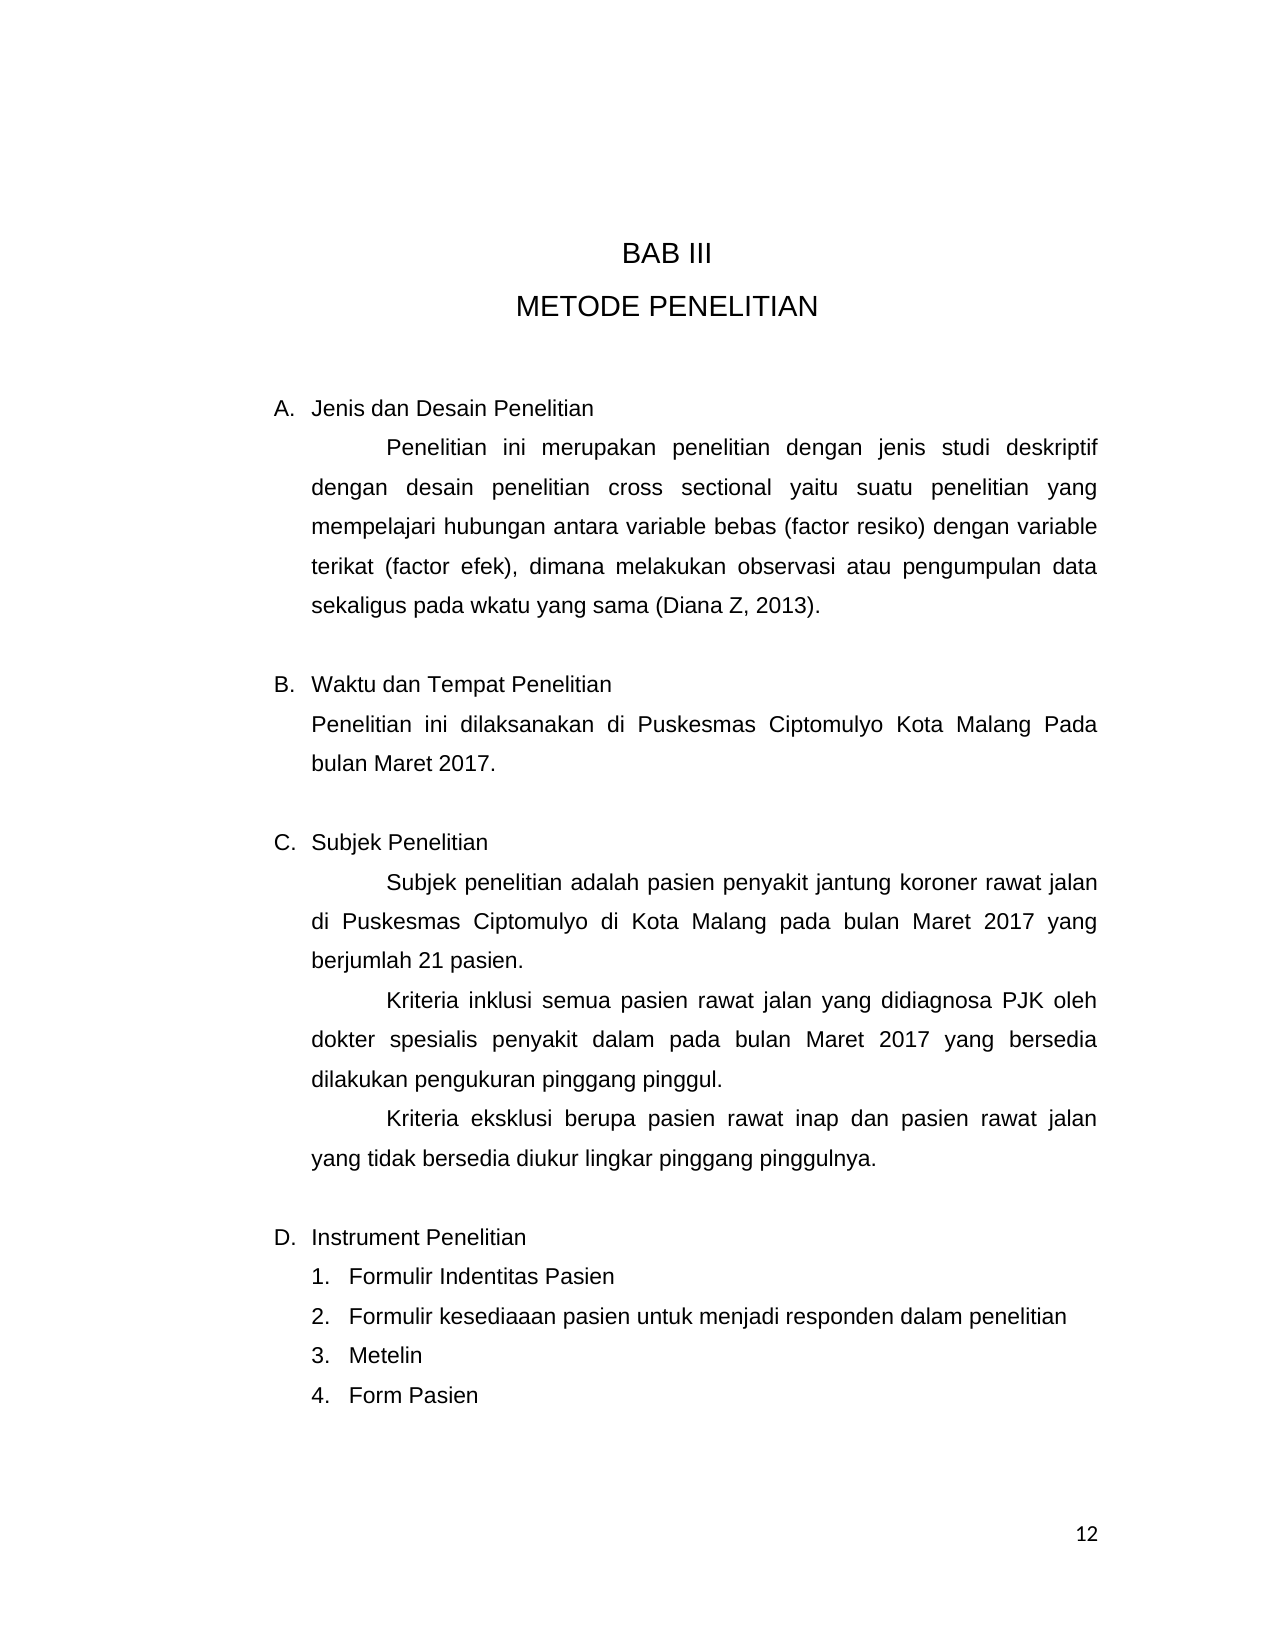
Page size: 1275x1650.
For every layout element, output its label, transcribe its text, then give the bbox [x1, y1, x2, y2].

list Form Pasien [311, 1382, 1098, 1408]
list Formulir kesediaaan pasien untuk menjadi responden dalam penelitian [311, 1303, 1098, 1329]
text METODE PENELITIAN [236, 289, 1098, 323]
list Instrument Penelitian [274, 1224, 1098, 1250]
list Penelitian ini merupakan penelitian dengan jenis studi deskriptif dengan desain penelitian cross sectional yaitu suatu penelitian yang mempelajari hubungan antara variable bebas (factor resiko) dengan variable terikat (factor efek), dimana melakukan observasi atau pengumpulan data sekaligus pada wkatu yang sama (Diana Z, 2013). [311, 434, 1098, 618]
text BAB III [236, 236, 1098, 270]
list Kriteria eksklusi berupa pasien rawat inap dan pasien rawat jalan yang tidak bersedia diukur lingkar pinggang pinggulnya. [311, 1105, 1098, 1171]
list Kriteria inklusi semua pasien rawat jalan yang didiagnosa PJK oleh dokter spesialis penyakit dalam pada bulan Maret 2017 yang bersedia dilakukan pengukuran pinggang pinggul. [311, 987, 1098, 1092]
list Subjek Penelitian [274, 829, 1098, 855]
list Waktu dan Tempat Penelitian [274, 671, 1098, 697]
list Subjek penelitian adalah pasien penyakit jantung koroner rawat jalan di Puskesmas Ciptomulyo di Kota Malang pada bulan Maret 2017 yang berjumlah 21 pasien. [311, 868, 1098, 974]
list Penelitian ini dilaksanakan di Puskesmas Ciptomulyo Kota Malang Pada bulan Maret 2017. [311, 711, 1098, 776]
list Formulir Indentitas Pasien [311, 1263, 1098, 1289]
list Metelin [311, 1342, 1098, 1368]
list Jenis dan Desain Penelitian [274, 395, 1098, 421]
